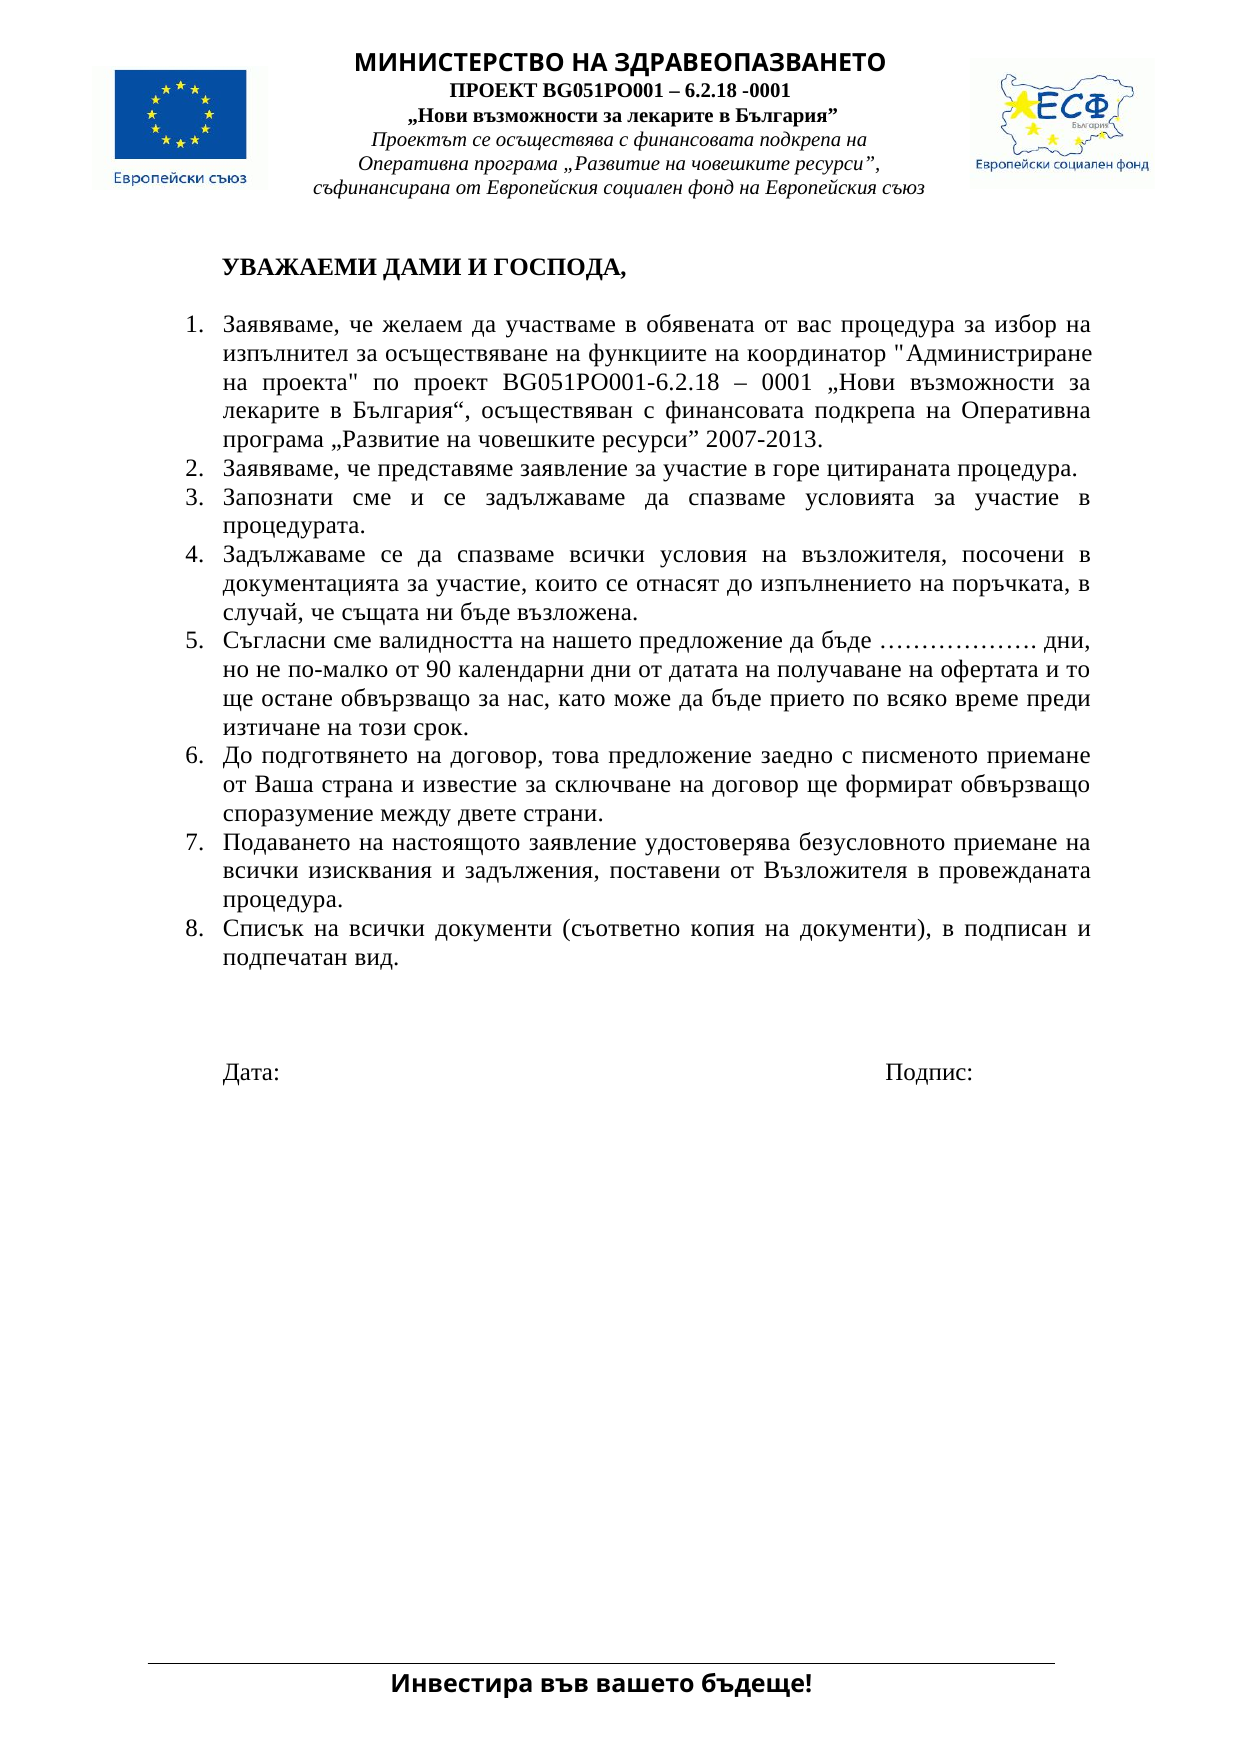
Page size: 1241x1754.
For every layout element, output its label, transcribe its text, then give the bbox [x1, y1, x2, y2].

list Задължаваме се да спазваме всички условия на възложителя, посочени в документацията за участие, които се отнасят до изпълнението на поръчката, в случай, че същата ни бъде възложена. [185, 539, 1093, 625]
text УВАЖАЕМИ ДАМИ И ГОСПОДА, [153, 252, 1093, 280]
picture [91, 66, 269, 190]
list Заявяваме, че желаем да участваме в обявената от вас процедура за избор на изпълнител за осъществяване на функциите на координатор "Администриране на проекта" по проект BG051PO001-6.2.18 – 0001 „Нови възможности за лекарите в България“, осъществяван с финансовата подкрепа на Оперативна програма „Развитие на човешките ресурси” 2007-2013. [185, 309, 1093, 453]
picture [969, 58, 1155, 189]
list Запознати сме и се задължаваме да спазваме условията за участие в процедурата. [185, 482, 1093, 539]
list Подаването на настоящото заявление удостоверява безусловното приемане на всички изисквания и задължения, поставени от Възложителя в провежданата процедура. [185, 827, 1093, 913]
list Списък на всички документи (съответно копия на документи), в подписан и подпечатан вид. [185, 913, 1093, 970]
list Съгласни сме валидността на нашето предложение да бъде ………………. дни, но не по-малко от 90 календарни дни от датата на получаване на офертата и то ще остане обвързващо за нас, като може да бъде прието по всяко време преди изтичане на този срок. [185, 625, 1093, 740]
text Дата: Подпис: [223, 1057, 1093, 1085]
list До подготвянето на договор, това предложение заедно с писменото приемане от Ваша страна и известие за сключване на договор ще формират обвързващо споразумение между двете страни. [185, 740, 1093, 827]
list Заявяваме, че представяме заявление за участие в горе цитираната процедура. [185, 453, 1093, 482]
